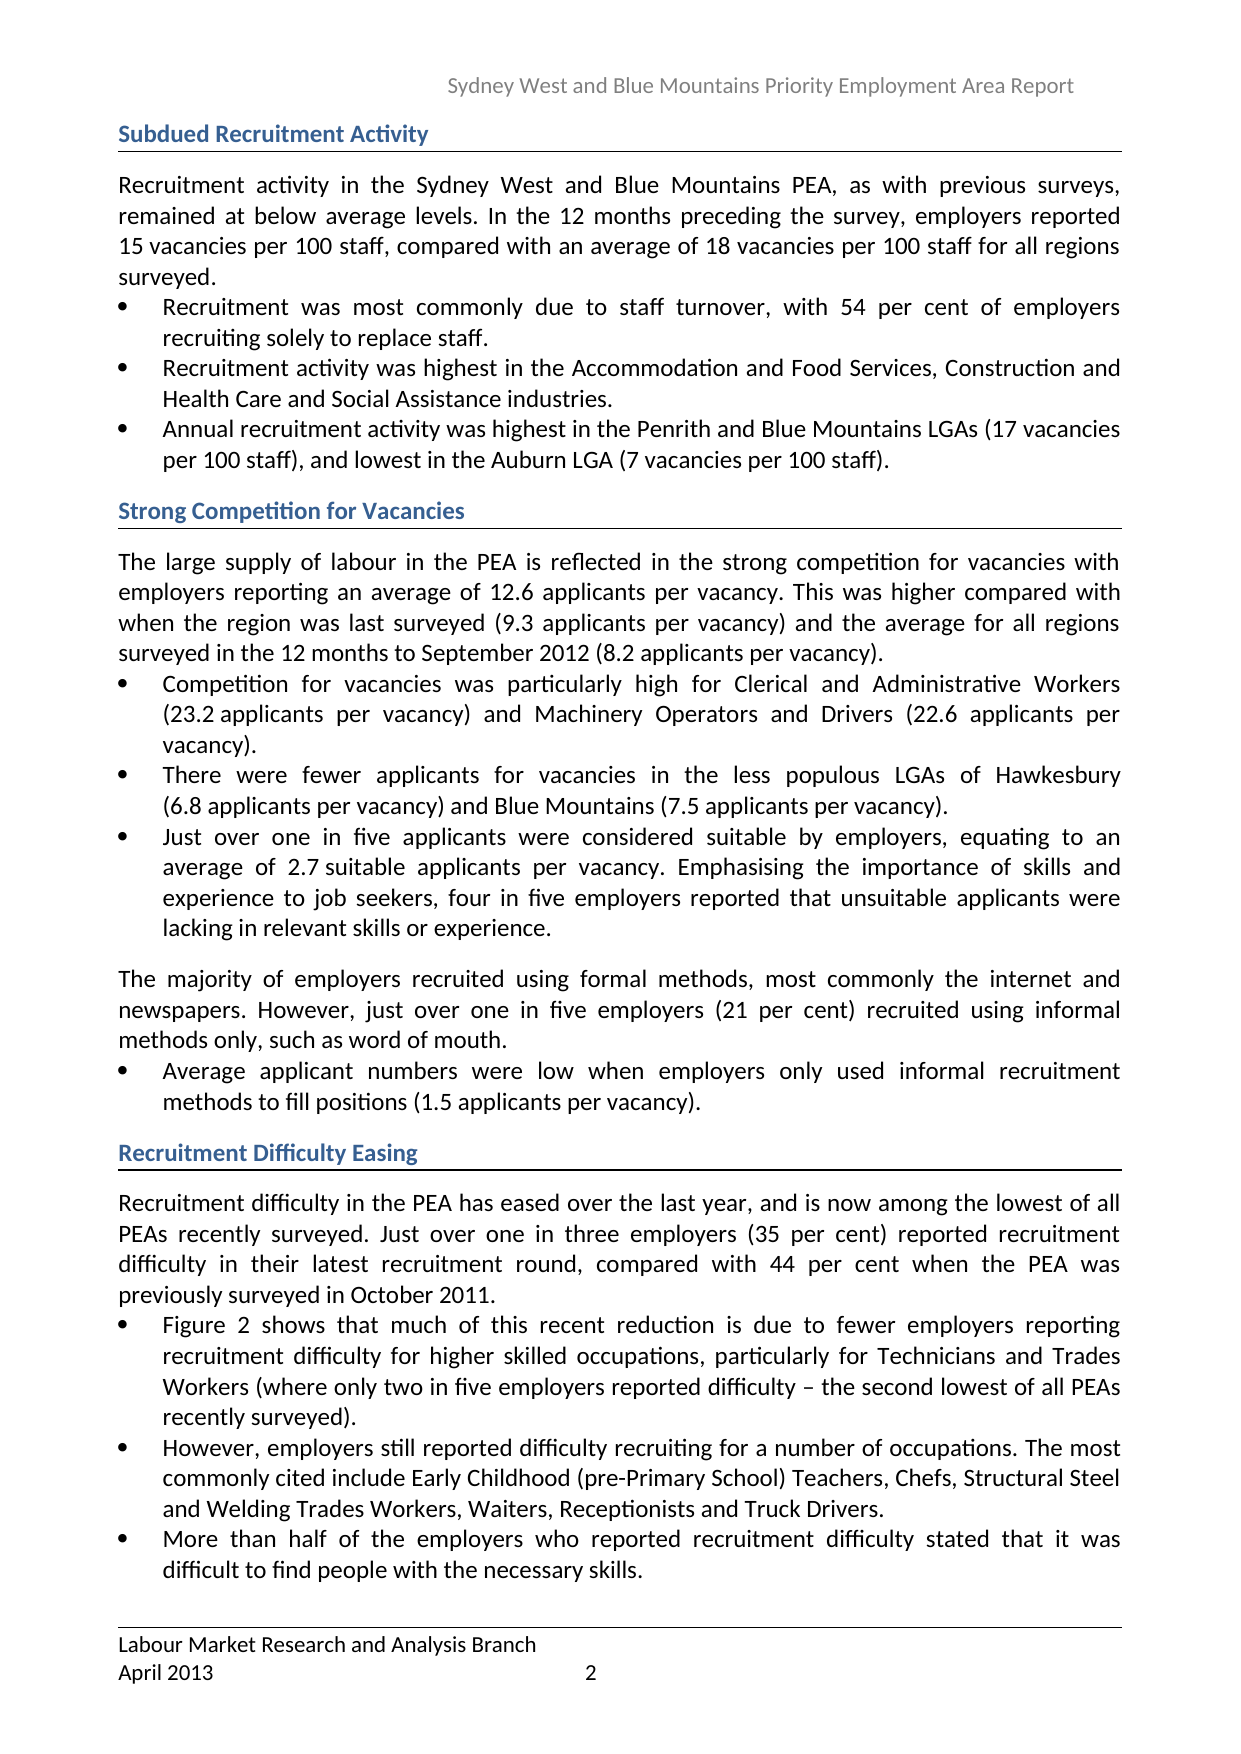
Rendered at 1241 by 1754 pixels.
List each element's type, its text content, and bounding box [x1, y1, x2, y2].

text Strong Competition for Vacancies [118, 495, 1122, 528]
text Recruitment Difficulty Easing [118, 1137, 1122, 1169]
list Average applicant numbers were low when employers only used informal recruitment methods to fill positions (1.5 applicants per vacancy). [118, 1055, 1122, 1116]
list There were fewer applicants for vacancies in the less populous LGAs of Hawkesbury (6.8 applicants per vacancy) and Blue Mountains (7.5 applicants per vacancy). [118, 759, 1122, 821]
list Annual recruitment activity was highest in the Penrith and Blue Mountains LGAs (17 vacancies per 100 staff), and lowest in the Auburn LGA (7 vacancies per 100 staff). [118, 413, 1122, 474]
list Competition for vacancies was particularly high for Clerical and Administrative Workers (23.2 applicants per vacancy) and Machinery Operators and Drivers (22.6 applicants per vacancy). [118, 668, 1122, 759]
text Recruitment activity in the Sydney West and Blue Mountains PEA, as with previous surveys, remained at below average levels. In the 12 months preceding the survey, employers reported 15 vacancies per 100 staff, compared with an average of 18 vacancies per 100 staff for all regions surveyed. [118, 169, 1122, 291]
list Figure 2 shows that much of this recent reduction is due to fewer employers reporting recruitment difficulty for higher skilled occupations, particularly for Technicians and Trades Workers (where only two in five employers reported difficulty – the second lowest of all PEAs recently surveyed). [118, 1310, 1122, 1432]
list However, employers still reported difficulty recruiting for a number of occupations. The most commonly cited include Early Childhood (pre-Primary School) Teachers, Chefs, Structural Steel and Welding Trades Workers, Waiters, Receptionists and Truck Drivers. [118, 1432, 1122, 1523]
list More than half of the employers who reported recruitment difficulty stated that it was difficult to find people with the necessary skills. [118, 1523, 1122, 1584]
list Recruitment was most commonly due to staff turnover, with 54 per cent of employers recruiting solely to replace staff. [118, 291, 1122, 352]
list Just over one in five applicants were considered suitable by employers, equating to an average of 2.7 suitable applicants per vacancy. Emphasising the importance of skills and experience to job seekers, four in five employers reported that unsuitable applicants were lacking in relevant skills or experience. [118, 821, 1122, 943]
text Subdued Recruitment Activity [118, 119, 1122, 151]
text Recruitment difficulty in the PEA has eased over the last year, and is now among the lowest of all PEAs recently surveyed. Just over one in three employers (35 per cent) reported recruitment difficulty in their latest recruitment round, compared with 44 per cent when the PEA was previously surveyed in October 2011. [118, 1188, 1122, 1310]
list Recruitment activity was highest in the Accommodation and Food Services, Construction and Health Care and Social Assistance industries. [118, 352, 1122, 413]
text The large supply of labour in the PEA is reflected in the strong competition for vacancies with employers reporting an average of 12.6 applicants per vacancy. This was higher compared with when the region was last surveyed (9.3 applicants per vacancy) and the average for all regions surveyed in the 12 months to September 2012 (8.2 applicants per vacancy). [118, 546, 1122, 668]
text The majority of employers recruited using formal methods, most commonly the internet and newspapers. However, just over one in five employers (21 per cent) recruited using informal methods only, such as word of mouth. [118, 963, 1122, 1055]
